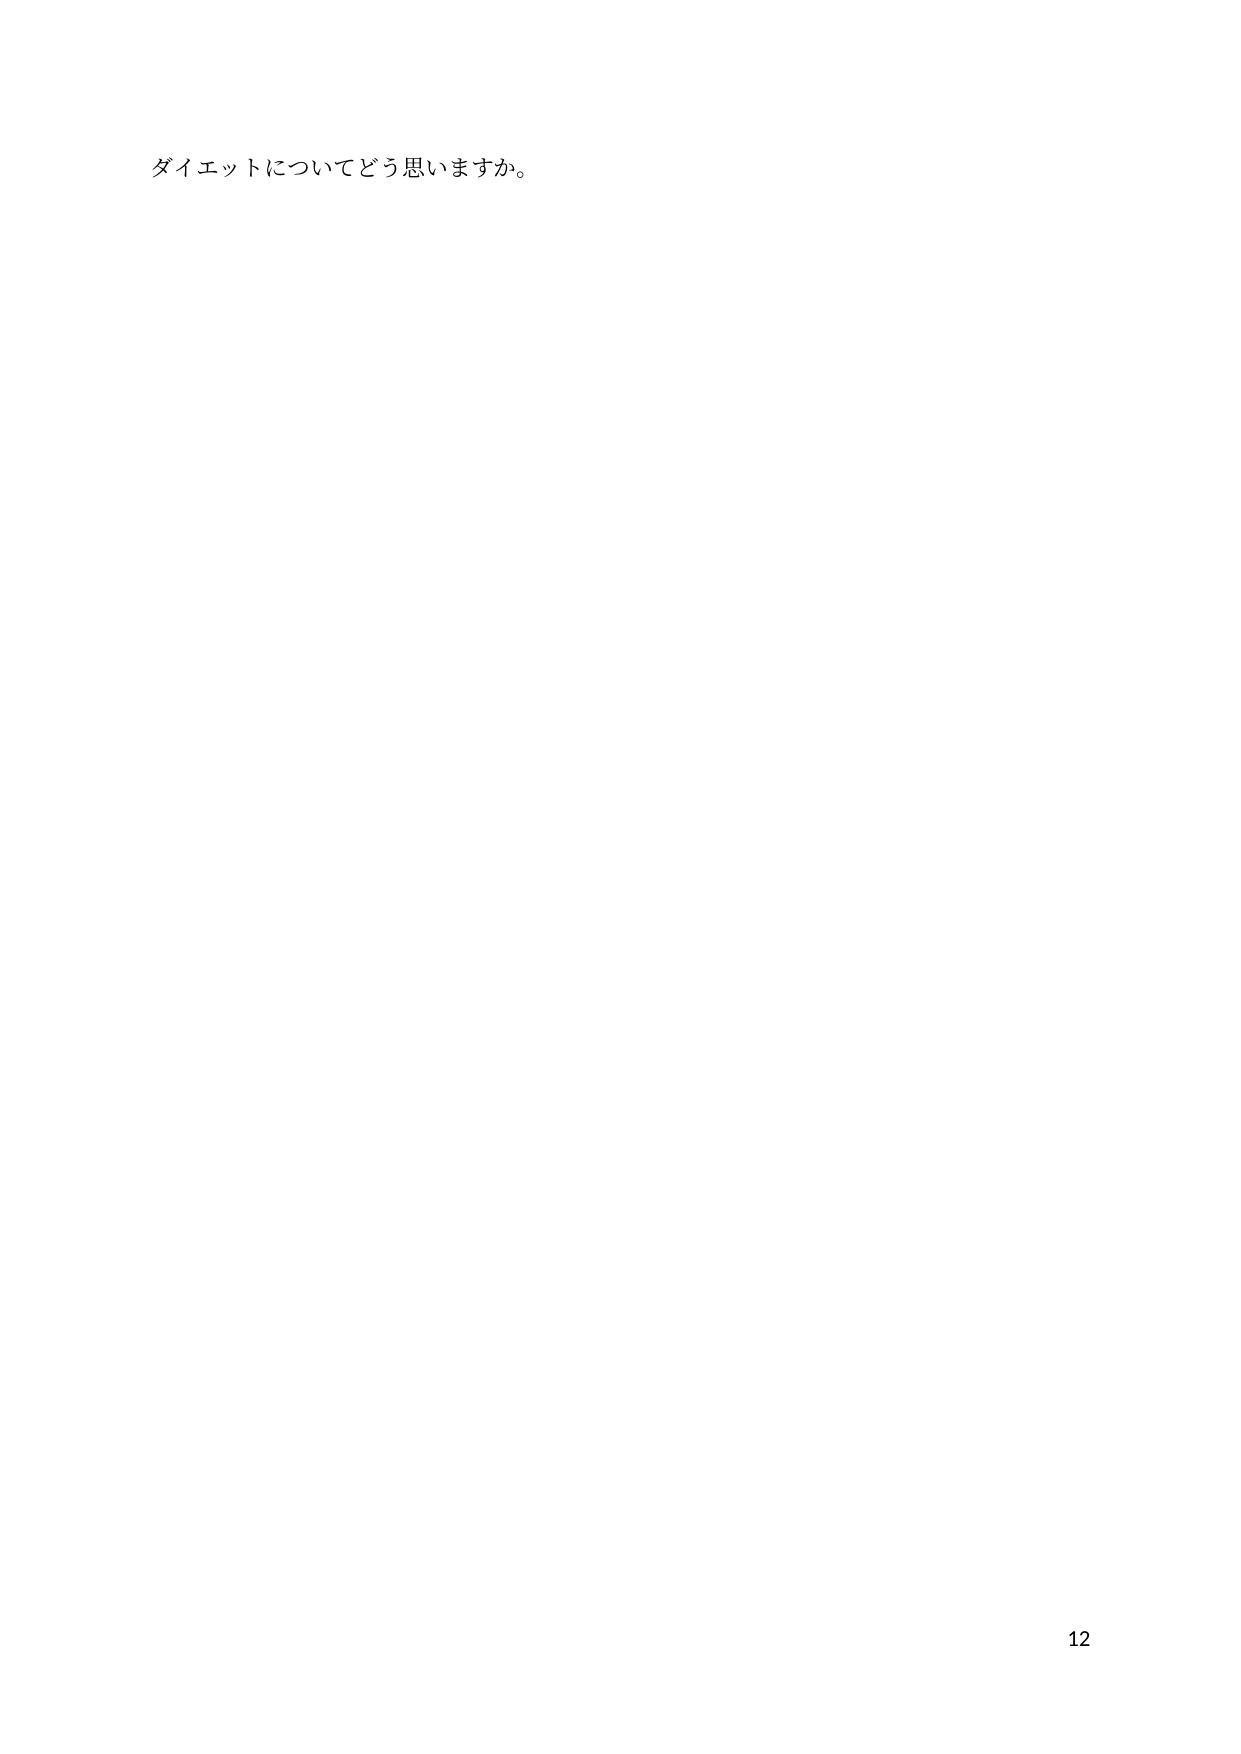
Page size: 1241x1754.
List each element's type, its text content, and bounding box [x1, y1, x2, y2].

text ダイエットについてどう思いますか。 [150, 150, 1090, 183]
